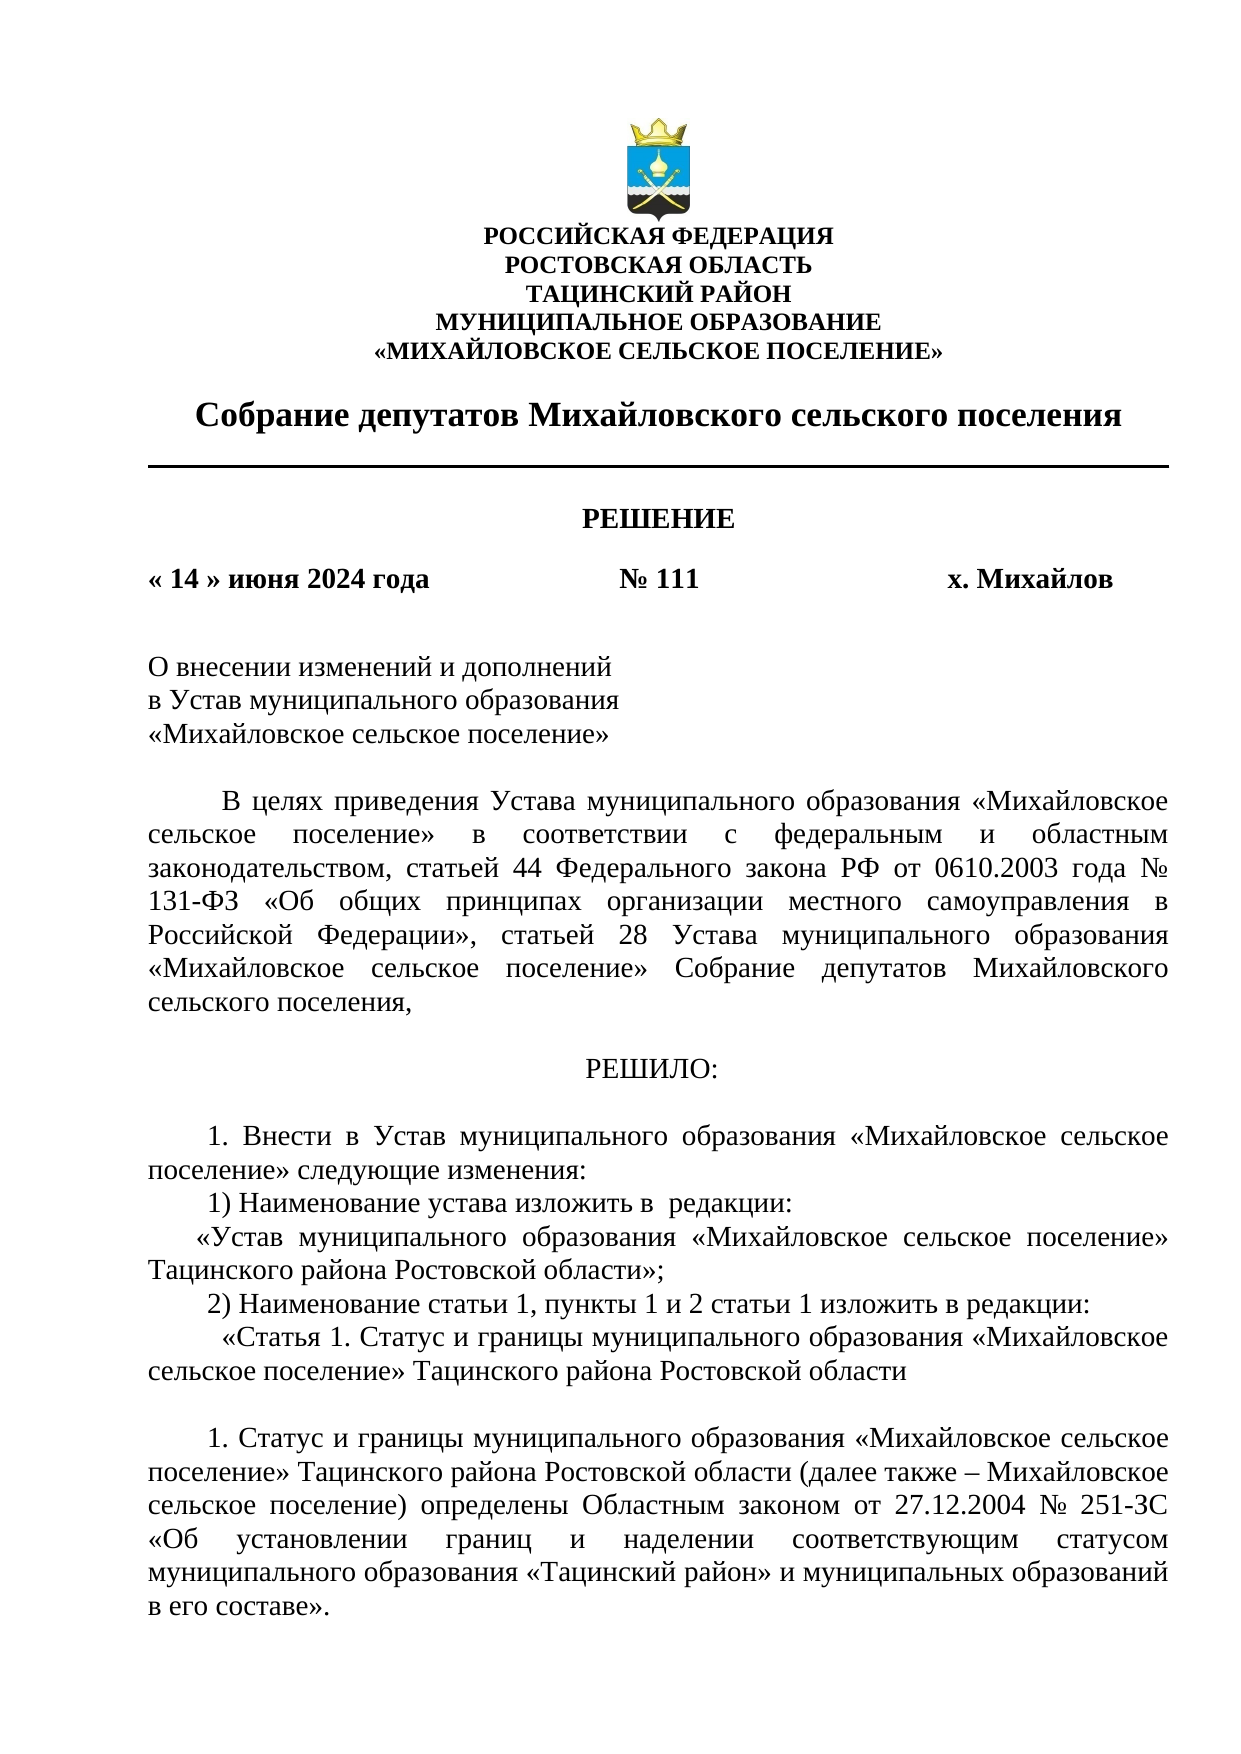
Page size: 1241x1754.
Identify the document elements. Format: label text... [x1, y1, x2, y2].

text 1. Внести в Устав муниципального образования «Михайловское сельское поселение» следующие изменения: [148, 1118, 1169, 1185]
title РОССИЙСКАЯ ФЕДЕРАЦИЯ [148, 221, 1169, 250]
text 1) Наименование устава изложить в редакции: [148, 1185, 1169, 1219]
text МУНИЦИПАЛЬНОЕ ОБРАЗОВАНИЕ [148, 307, 1169, 336]
text РОСТОВСКАЯ ОБЛАСТЬ [148, 250, 1169, 279]
text 2) Наименование статьи 1, пункты 1 и 2 статьи 1 изложить в редакции: [148, 1286, 1169, 1319]
text в Устав муниципального образования [148, 682, 1170, 716]
text « 14 » июня 2024 года № 111 х. Михайлов [148, 561, 1169, 594]
text «Статья 1. Статус и границы муниципального образования «Михайловское сельское поселение» Тацинского района Ростовской области [148, 1319, 1169, 1387]
text Собрание депутатов Михайловского сельского поселения [148, 394, 1169, 434]
text В целях приведения Устава муниципального образования «Михайловское сельское поселение» в соответствии с федеральным и областным законодательством, статьей 44 Федерального закона РФ от 0610.2003 года № 131-ФЗ «Об общих принципах организации местного самоуправления в Российской Федерации», статьей 28 Устава муниципального образования «Михайловское сельское поселение» Собрание депутатов Михайловского сельского поселения, [148, 783, 1169, 1018]
text ТАЦИНСКИЙ РАЙОН [148, 279, 1169, 307]
text «МИХАЙЛОВСКОЕ СЕЛЬСКОЕ ПОСЕЛЕНИЕ» [148, 336, 1169, 365]
text РЕШЕНИЕ [148, 501, 1169, 535]
text «Устав муниципального образования «Михайловское сельское поселение» Тацинского района Ростовской области»; [148, 1219, 1169, 1286]
text 1. Статус и границы муниципального образования «Михайловское сельское поселение» Тацинского района Ростовской области (далее также – Михайловское сельское поселение) определены Областным законом от 27.12.2004 № 251-ЗС «Об установлении границ и наделении соответствующим статусом муниципального образования «Тацинский район» и муниципальных образований в его составе». [148, 1420, 1169, 1621]
text «Михайловское сельское поселение» [148, 716, 1170, 749]
text О внесении изменений и дополнений [148, 649, 1170, 682]
text РЕШИЛО: [148, 1051, 1169, 1085]
picture [627, 118, 690, 222]
